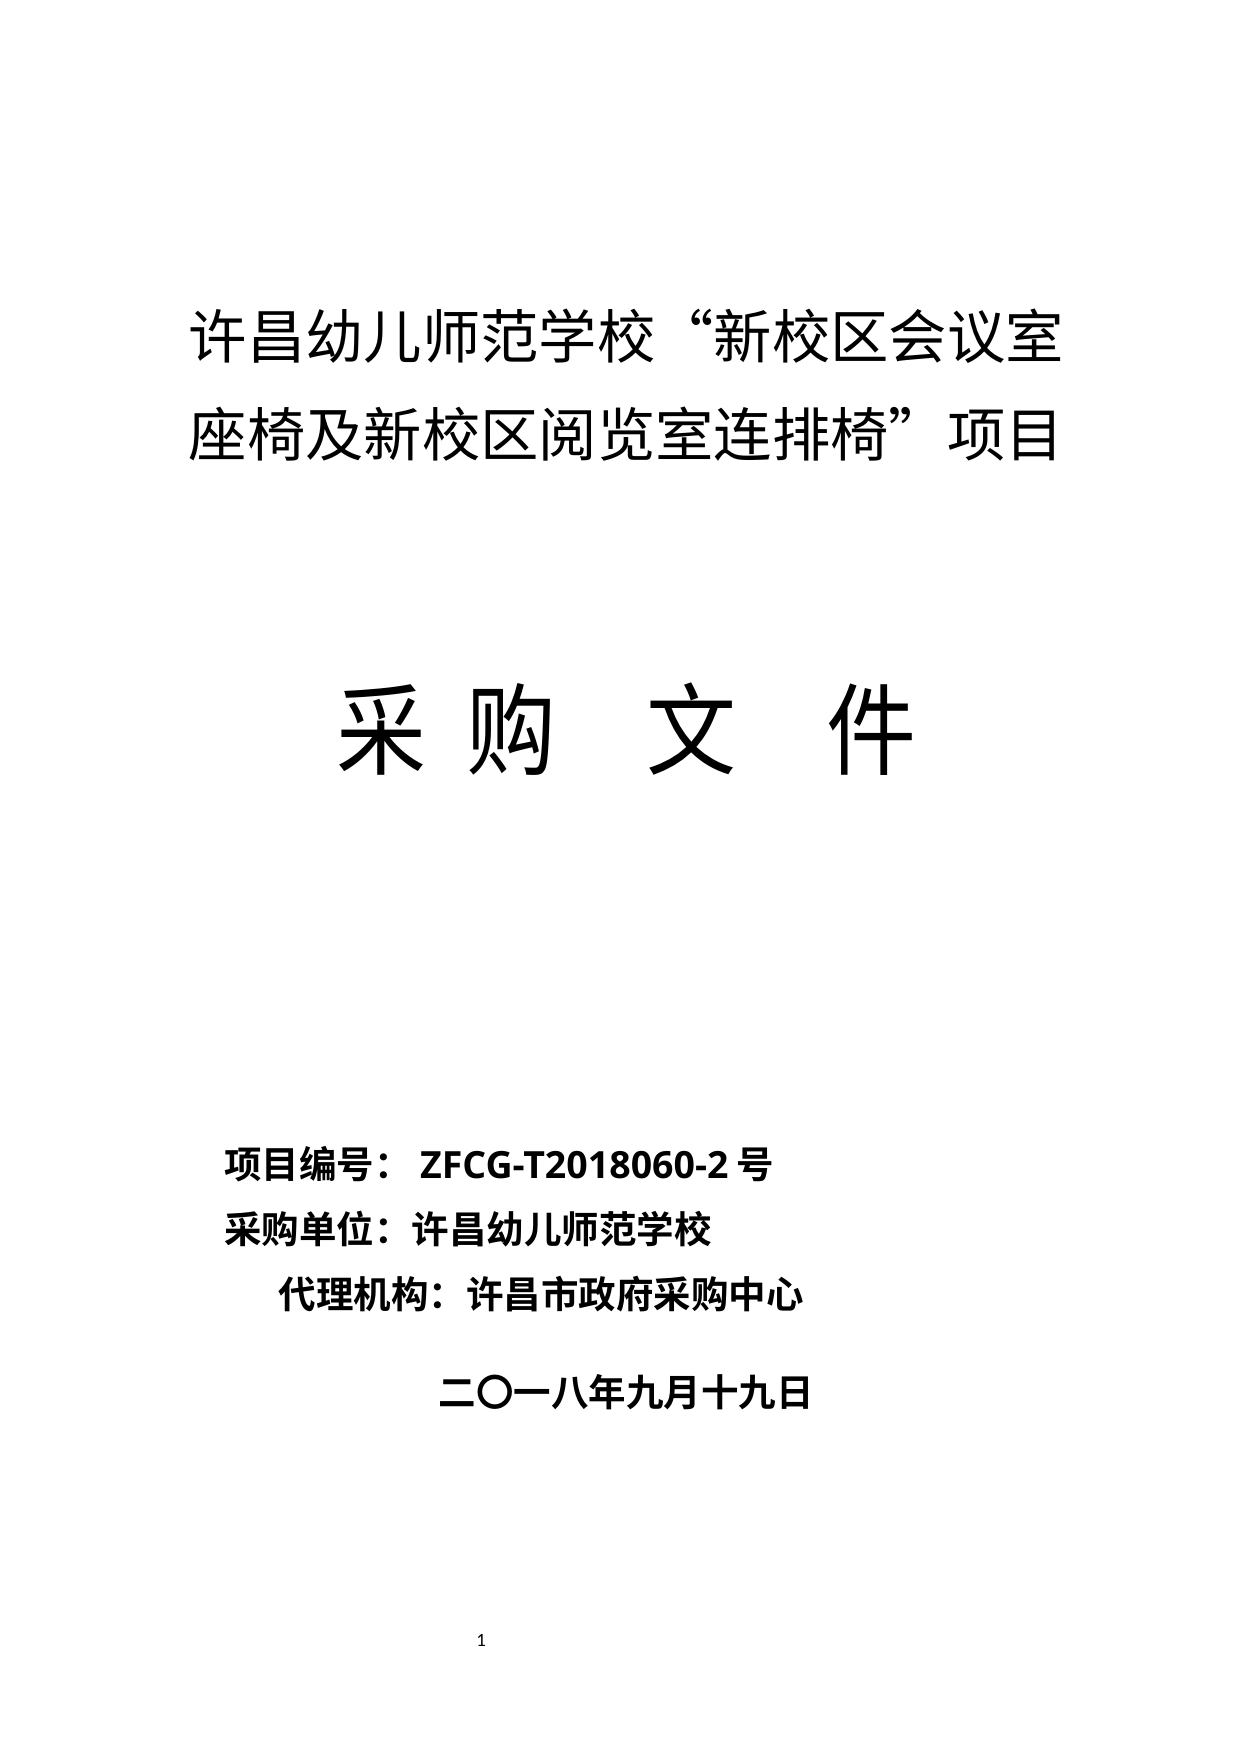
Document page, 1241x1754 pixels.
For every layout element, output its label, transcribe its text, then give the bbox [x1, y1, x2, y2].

text 采购单位：许昌幼儿师范学校 [165, 1194, 1087, 1259]
text 二〇一八年九月十九日 [165, 1357, 1087, 1422]
text 项目编号： ZFCG-T2018060-2号 [165, 1129, 1087, 1194]
text 采 购 文 件 [165, 642, 1087, 804]
text 许昌幼儿师范学校“新校区会议室座椅及新校区阅览室连排椅”项目 [165, 284, 1087, 479]
text 代理机构：许昌市政府采购中心 [165, 1259, 1087, 1324]
